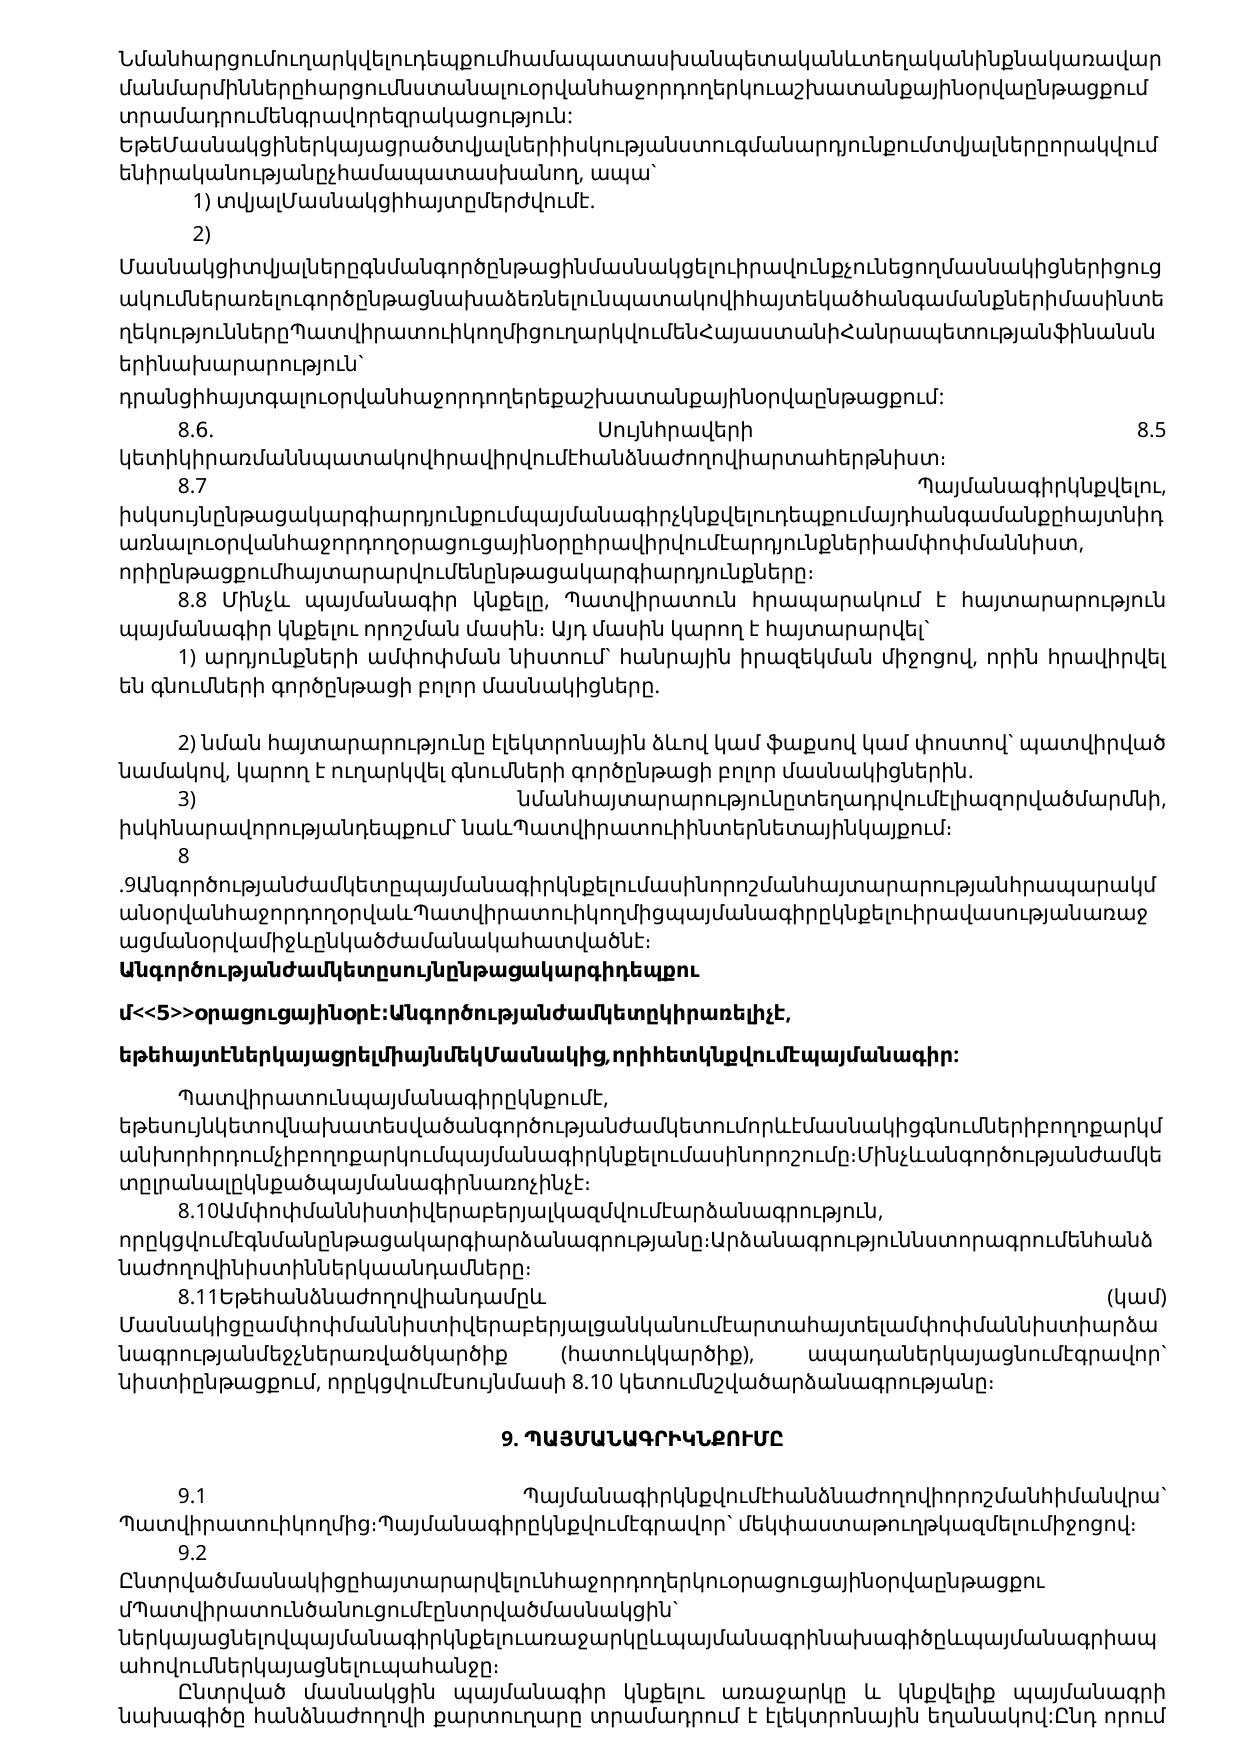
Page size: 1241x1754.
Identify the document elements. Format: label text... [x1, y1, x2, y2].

text Անգործությանժամկետըսույնընթացակարգիդեպքում<<5>>օրացուցայինօրէ։Անգործությանժամկետըկիրառելիչէ, եթեհայտէներկայացրելմիայնմեկՄասնակից,որիհետկնքվումէպայմանագիր: [118, 955, 1167, 1069]
text 3) նմանհայտարարությունըտեղադրվումէլիազորվածմարմնի, իսկհնարավորությանդեպքում` նաևՊատվիրատուիինտերնետայինկայքում։ [118, 784, 1167, 841]
text Պատվիրատունպայմանագիրըկնքումէ, եթեսույնկետովնախատեսվածանգործությանժամկետումորևէմասնակիցգնումներիբողոքարկմանխորհրդումչիբողոքարկումպայմանագիրկնքելումասինորոշումը։Մինչևանգործությանժամկետըլրանալըկնքածպայմանագիրնառոչինչէ։ [118, 1083, 1167, 1197]
text 1) տվյալՄասնակցիհայտըմերժվումէ. [118, 187, 1167, 215]
text 9. ՊԱՅՄԱՆԱԳՐԻԿՆՔՈՒՄԸ [118, 1424, 1167, 1453]
text 8.9ԱնգործությանժամկետըպայմանագիրկնքելումասինորոշմանհայտարարությանհրապարակմանօրվանհաջորդողօրվաևՊատվիրատուիկողմիցպայմանագիրըկնքելուիրավասությանառաջացմանօրվամիջևընկածժամանակահատվածնէ։ [118, 841, 1167, 955]
text 2) նման հայտարարությունը էլեկտրոնային ձևով կամ ֆաքսով կամ փոստով` պատվիրված նամակով, կարող է ուղարկվել գնումների գործընթացի բոլոր մասնակիցներին. [118, 728, 1167, 784]
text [118, 1680, 1167, 1729]
text 1) արդյունքների ամփոփման նիստում` հանրային իրազեկման միջոցով, որին հրավիրվել են գնումների գործընթացի բոլոր մասնակիցները. [118, 642, 1167, 699]
text 8.6. Սույնհրավերի 8.5 կետիկիրառմաննպատակովհրավիրվումէհանձնաժողովիարտահերթնիստ։ [118, 415, 1167, 472]
text 8.8 Մինչև պայմանագիր կնքելը, Պատվիրատուն հրապարակում է հայտարարություն պայմանագիր կնքելու որոշման մասին։ Այդ մասին կարող է հայտարարվել` [118, 585, 1167, 642]
text 2) ՄասնակցիտվյալներըգնմանգործընթացինմասնակցելուիրավունքչունեցողմասնակիցներիցուցակումներառելուգործընթացնախաձեռնելունպատակովիհայտեկածհանգամանքներիմասինտեղեկություններըՊատվիրատուիկողմիցուղարկվումենՀայաստանիՀանրապետությանֆինանսներինախարարություն` դրանցիհայտգալուօրվանհաջորդողերեքաշխատանքայինօրվաընթացքում: [118, 219, 1167, 411]
text 8.10Ամփոփմաննիստիվերաբերյալկազմվումէարձանագրություն, որըկցվումէգնմանընթացակարգիարձանագրությանը։Արձանագրություննստորագրումենհանձնաժողովինիստիններկաանդամները։ [118, 1197, 1167, 1282]
text 9.2 ԸնտրվածմասնակիցըհայտարարվելունհաջորդողերկուօրացուցայինօրվաընթացքումՊատվիրատունծանուցումէընտրվածմասնակցին` ներկայացնելովպայմանագիրկնքելուառաջարկըևպայմանագրինախագիծըևպայմանագրիապահովումներկայացնելուպահանջը։ [118, 1538, 1167, 1680]
text 8.11Եթեհանձնաժողովիանդամըև (կամ) Մասնակիցըամփոփմաննիստիվերաբերյալցանկանումէարտահայտելամփոփմաննիստիարձանագրությանմեջչներառվածկարծիք (հատուկկարծիք), ապադաներկայացնումէգրավոր` նիստիընթացքում, որըկցվումէսույնմասի 8.10 կետումնշվածարձանագրությանը։ [118, 1282, 1167, 1396]
text 8.7 Պայմանագիրկնքվելու, իսկսույնընթացակարգիարդյունքումպայմանագիրչկնքվելուդեպքումայդհանգամանքըհայտնիդառնալուօրվանհաջորդողօրացուցայինօրըհրավիրվումէարդյունքներիամփոփմաննիստ, որիընթացքումհայտարարվումենընթացակարգիարդյունքները։ [118, 472, 1167, 585]
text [118, 44, 1167, 187]
text 9.1 Պայմանագիրկնքվումէհանձնաժողովիորոշմանհիմանվրա` Պատվիրատուիկողմից։Պայմանագիրըկնքվումէգրավոր` մեկփաստաթուղթկազմելումիջոցով։ [118, 1481, 1167, 1538]
